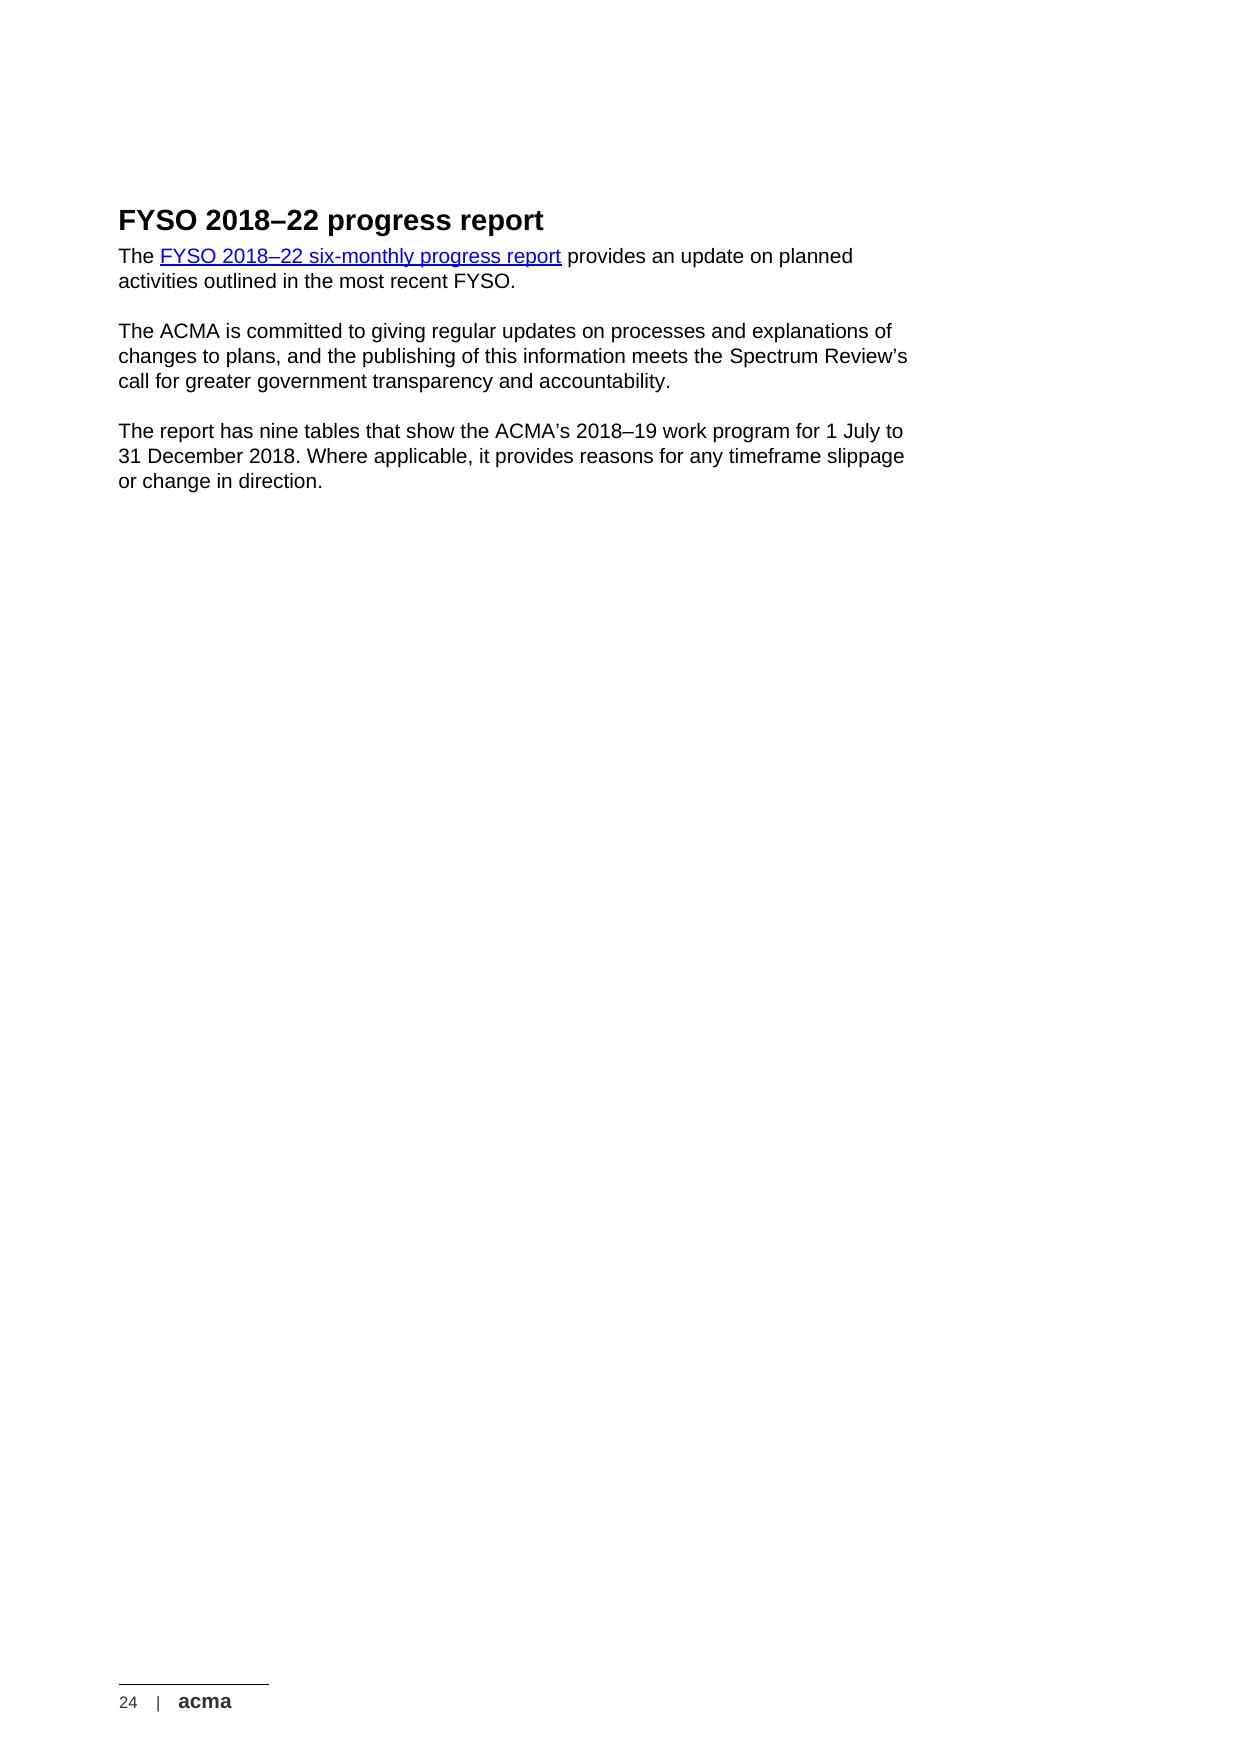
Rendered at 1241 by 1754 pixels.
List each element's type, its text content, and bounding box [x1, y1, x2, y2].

text The FYSO 2018–22 six-monthly progress report provides an update on planned activities outlined in the most recent FYSO. [118, 242, 917, 292]
text The ACMA is committed to giving regular updates on processes and explanations of changes to plans, and the publishing of this information meets the Spectrum Review’s call for greater government transparency and accountability. [118, 317, 917, 392]
text The report has nine tables that show the ACMA’s 2018–19 work program for 1 July to 31 December 2018. Where applicable, it provides reasons for any timeframe slippage or change in direction. [118, 417, 917, 492]
subtitle FYSO 2018–22 progress report [118, 203, 917, 236]
